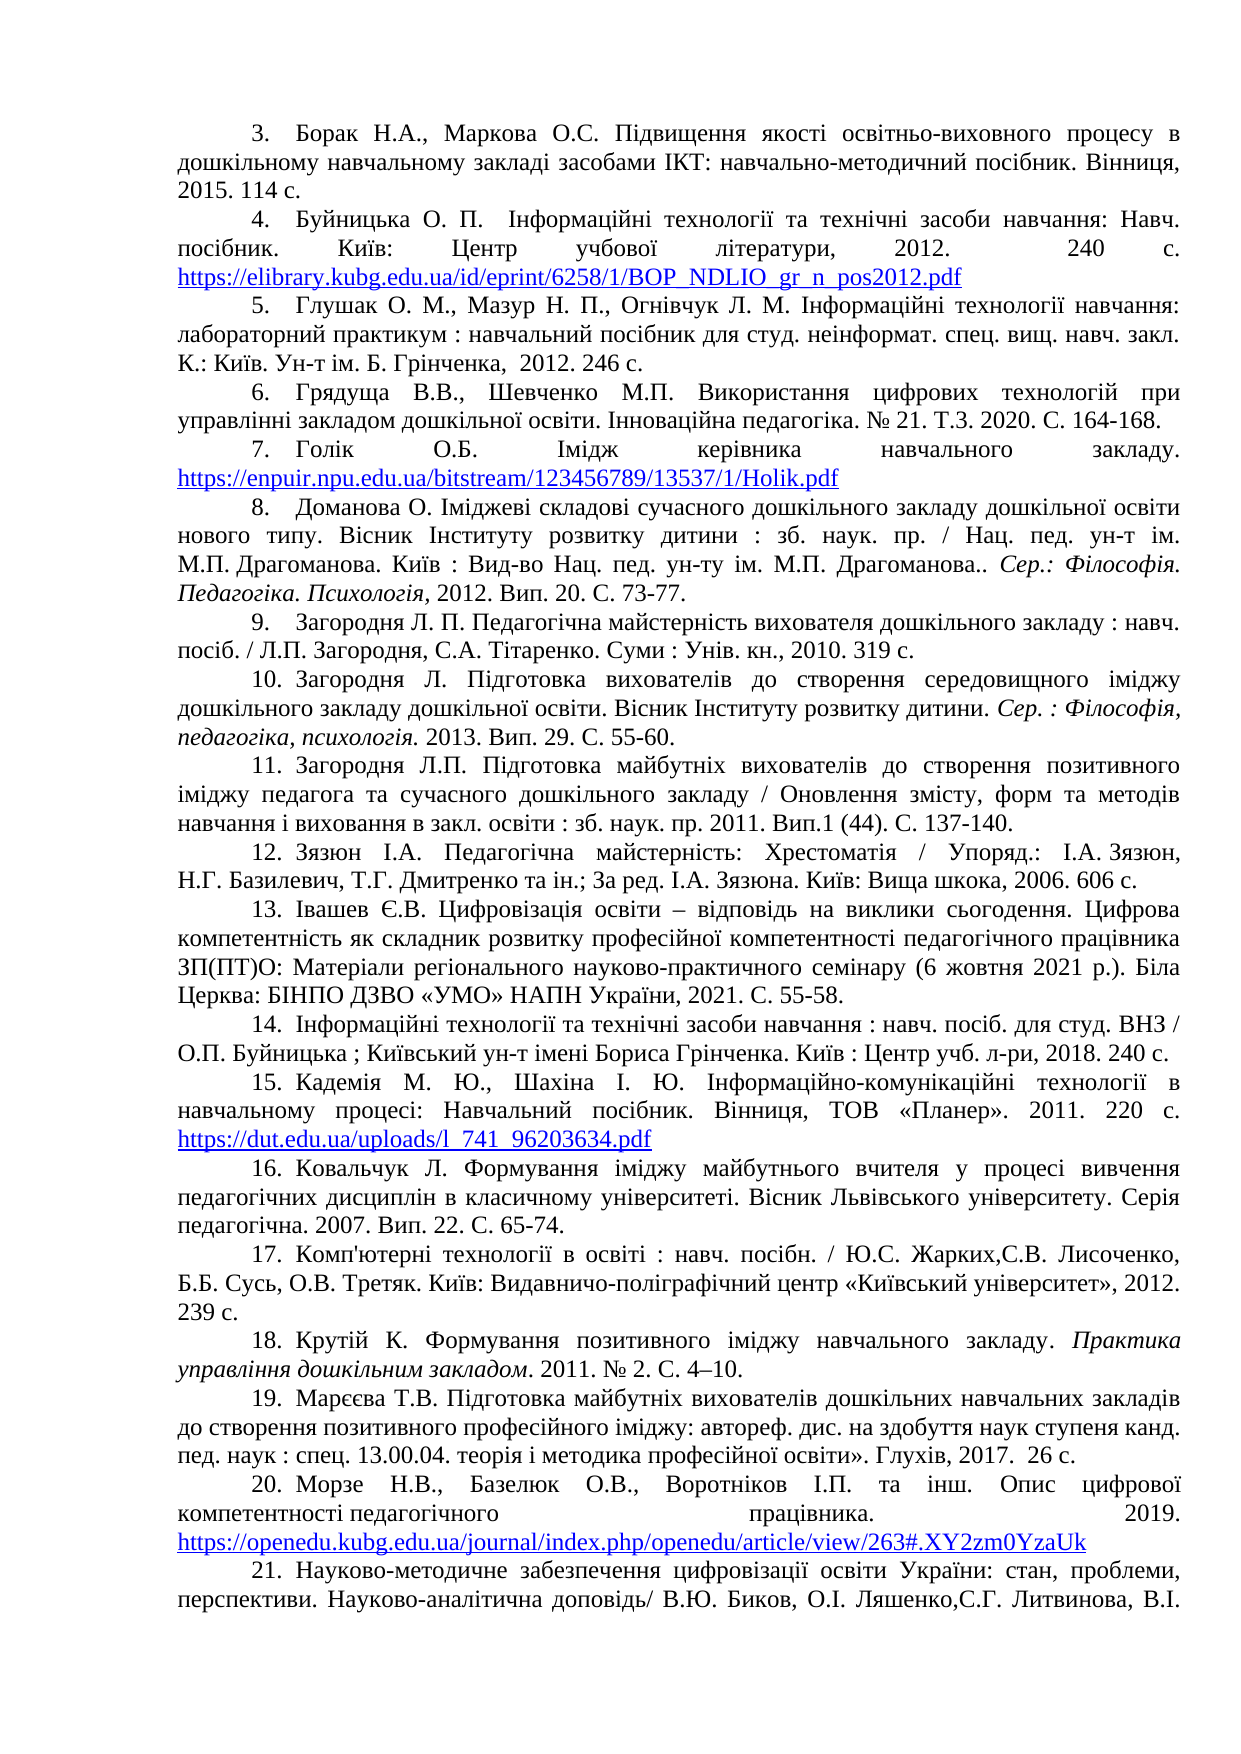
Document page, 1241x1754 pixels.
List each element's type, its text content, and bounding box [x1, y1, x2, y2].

list Загородня Л.П. Підготовка майбутніх вихователів до створення позитивного іміджу педагога та сучасного дошкільного закладу / Оновлення змісту, форм та методів навчання і виховання в закл. освіти : зб. наук. пр. 2011. Вип.1 (44). С. 137-140. [177, 751, 1181, 837]
list Доманова О. Іміджеві складові сучасного дошкільного закладу дошкільної освіти нового типу. Вісник Інституту розвитку дитини : зб. наук. пр. / Нац. пед. ун-т ім. М.П. Драгоманова. Київ : Вид-во Нац. пед. ун-ту ім. М.П. Драгоманова.. Сер.: Філософія. Педагогіка. Психологія, 2012. Вип. 20. С. 73-77. [177, 492, 1181, 607]
list Буйницька О. П. Інформаційні технології та технічні засоби навчання: Навч. посібник. Київ: Центр учбової літератури, 2012. 240 с. https://elibrary.kubg.edu.ua/id/eprint/6258/1/BOP_NDLIO_gr_n_pos2012.pdf [177, 204, 1181, 291]
list Інформаційні технології та технічні засоби навчання : навч. посіб. для студ. ВНЗ / О.П. Буйницька ; Київський ун-т імені Бориса Грінченка. Київ : Центр учб. л-ри, 2018. 240 с. [177, 1009, 1181, 1067]
list Борак Н.А., Маркова О.С. Підвищення якості освітньо-виховного процесу в дошкільному навчальному закладі засобами ІКТ: навчально-методичний посібник. Вінниця, 2015. 114 с. [177, 118, 1181, 204]
list Грядуща В.В., Шевченко М.П. Використання цифрових технологій при управлінні закладом дошкільної освіти. Інноваційна педагогіка. № 21. Т.3. 2020. С. 164-168. [177, 377, 1181, 434]
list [177, 1556, 1181, 1613]
list Ковальчук Л. Формування іміджу майбутнього вчителя у процесі вивчення педагогічних дисциплін в класичному університеті. Вісник Львівського університету. Серія педагогічна. 2007. Вип. 22. С. 65-74. [177, 1153, 1181, 1239]
list Глушак О. М., Мазур Н. П., Огнівчук Л. М. Інформаційні технології навчання: лабораторний практикум : навчальний посібник для студ. неінформат. спец. вищ. навч. закл. К.: Київ. Ун-т ім. Б. Грінченка, 2012. 246 с. [177, 291, 1181, 377]
list Марєєва Т.В. Підготовка майбутніх вихователів дошкільних навчальних закладів до створення позитивного професійного іміджу: автореф. дис. на здобуття наук ступеня канд. пед. наук : спец. 13.00.04. теорія і методика професійної освіти». Глухів, 2017. 26 с. [177, 1383, 1181, 1469]
list Загородня Л. Підготовка вихователів до створення середовищного іміджу дошкільного закладу дошкільної освіти. Вісник Інституту розвитку дитини. Сер. : Філософія, педагогіка, психологія. 2013. Вип. 29. С. 55-60. [177, 664, 1181, 751]
list Кадемія М. Ю., Шахіна І. Ю. Інформаційно-комунікаційні технології в навчальному процесі: Навчальний посібник. Вінниця, ТОВ «Планер». 2011. 220 с. https://dut.edu.ua/uploads/l_741_96203634.pdf [177, 1067, 1181, 1153]
list Крутій К. Формування позитивного іміджу навчального закладу. Практика управління дошкільним закладом. 2011. № 2. С. 4–10. [177, 1326, 1181, 1383]
list Голік О.Б. Імідж керівника навчального закладу. https://enpuir.npu.edu.ua/bitstream/123456789/13537/1/Holik.pdf [177, 434, 1181, 492]
list Комп'ютерні технології в освіті : навч. посібн. / Ю.С. Жарких,С.В. Лисоченко, Б.Б. Сусь, О.В. Третяк. Київ: Видавничо-поліграфічний центр «Київський університет», 2012. 239 с. [177, 1239, 1181, 1326]
list Івашев Є.В. Цифровізація освіти – відповідь на виклики сьогодення. Цифрова компетентність як складник розвитку професійної компетентності педагогічного працівника ЗП(ПТ)О: Матеріали регіонального науково-практичного семінару (6 жовтня 2021 р.). Біла Церква: БІНПО ДЗВО «УМО» НАПН України, 2021. С. 55-58. [177, 894, 1181, 1009]
list Зязюн І.А. Педагогічна майстерність: Хрестоматія / Упоряд.: І.А. Зязюн, Н.Г. Базилевич, Т.Г. Дмитренко та ін.; За ред. І.А. Зязюна. Київ: Вища шкока, 2006. 606 с. [177, 837, 1181, 894]
list Загородня Л. П. Педагогічна майстерність вихователя дошкільного закладу : навч. посіб. / Л.П. Загородня, С.А. Тітаренко. Суми : Унів. кн., 2010. 319 c. [177, 607, 1181, 664]
list Морзе Н.В., Базелюк О.В., Воротніков І.П. та інш. Опис цифрової компетентності педагогічного працівника. 2019. https://openedu.kubg.edu.ua/journal/index.php/openedu/article/view/263#.XY2zm0YzaUk [177, 1469, 1181, 1556]
